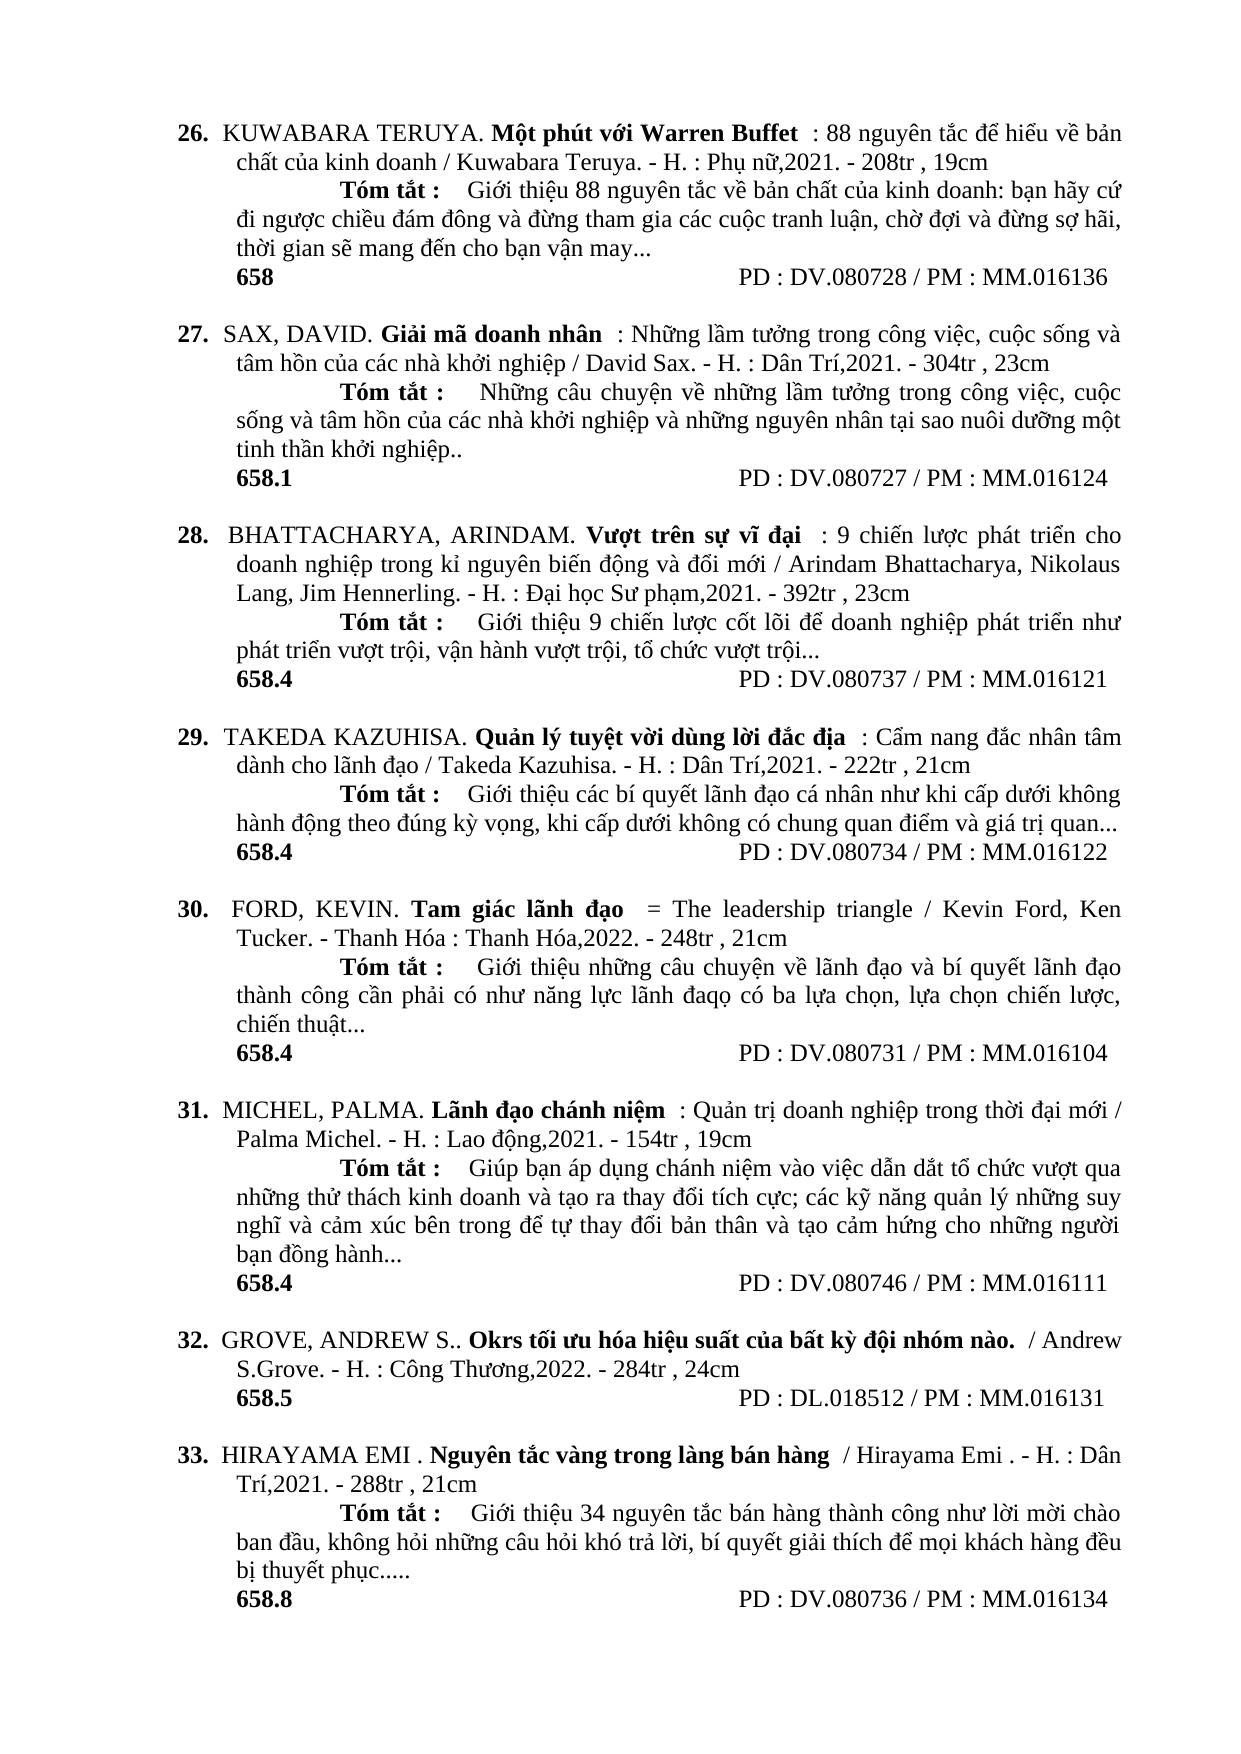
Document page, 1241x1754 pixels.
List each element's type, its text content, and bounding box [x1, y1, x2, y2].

text Tóm tắt : Giới thiệu những câu chuyện về lãnh đạo và bí quyết lãnh đạo thành công cần phải có như năng lực lãnh đaqọ có ba lựa chọn, lựa chọn chiến lược, chiến thuật... [236, 952, 1122, 1038]
text 30. FORD, KEVIN. Tam giác lãnh đạo = The leadership triangle / Kevin Ford, Ken Tucker. - Thanh Hóa : Thanh Hóa,2022. - 248tr , 21cm [177, 894, 1122, 952]
text 658.8 PD : DV.080736 / PM : MM.016134 [177, 1584, 1122, 1613]
text Tóm tắt : Giới thiệu các bí quyết lãnh đạo cá nhân như khi cấp dưới không hành động theo đúng kỳ vọng, khi cấp dưới không có chung quan điểm và giá trị quan... [236, 779, 1122, 837]
text 658.4 PD : DV.080734 / PM : MM.016122 [177, 837, 1122, 866]
text Tóm tắt : Những câu chuyện về những lầm tưởng trong công việc, cuộc sống và tâm hồn của các nhà khởi nghiệp và những nguyên nhân tại sao nuôi dưỡng một tinh thần khởi nghiệp.. [236, 377, 1122, 463]
text 29. TAKEDA KAZUHISA. Quản lý tuyệt vời dùng lời đắc địa : Cẩm nang đắc nhân tâm dành cho lãnh đạo / Takeda Kazuhisa. - H. : Dân Trí,2021. - 222tr , 21cm [177, 722, 1122, 779]
text 28. BHATTACHARYA, ARINDAM. Vượt trên sự vĩ đại : 9 chiến lược phát triển cho doanh nghiệp trong kỉ nguyên biến động và đổi mới / Arindam Bhattacharya, Nikolaus Lang, Jim Hennerling. - H. : Đại học Sư phạm,2021. - 392tr , 23cm [177, 521, 1122, 607]
text 33. HIRAYAMA EMI . Nguyên tắc vàng trong làng bán hàng / Hirayama Emi . - H. : Dân Trí,2021. - 288tr , 21cm [177, 1441, 1122, 1498]
text 658.4 PD : DV.080737 / PM : MM.016121 [177, 664, 1122, 693]
text 26. KUWABARA TERUYA. Một phút với Warren Buffet : 88 nguyên tắc để hiểu về bản chất của kinh doanh / Kuwabara Teruya. - H. : Phụ nữ,2021. - 208tr , 19cm [177, 118, 1122, 176]
text 658.5 PD : DL.018512 / PM : MM.016131 [177, 1383, 1122, 1412]
text 658.1 PD : DV.080727 / PM : MM.016124 [177, 463, 1122, 492]
text 658.4 PD : DV.080746 / PM : MM.016111 [177, 1268, 1122, 1297]
text 27. SAX, DAVID. Giải mã doanh nhân : Những lầm tưởng trong công việc, cuộc sống và tâm hồn của các nhà khởi nghiệp / David Sax. - H. : Dân Trí,2021. - 304tr , 23cm [177, 319, 1122, 377]
text 32. GROVE, ANDREW S.. Okrs tối ưu hóa hiệu suất của bất kỳ đội nhóm nào. / Andrew S.Grove. - H. : Công Thương,2022. - 284tr , 24cm [177, 1326, 1122, 1383]
text Tóm tắt : Giới thiệu 34 nguyên tắc bán hàng thành công như lời mời chào ban đầu, không hỏi những câu hỏi khó trả lời, bí quyết giải thích để mọi khách hàng đều bị thuyết phục..... [236, 1498, 1122, 1584]
text Tóm tắt : Giới thiệu 9 chiến lược cốt lõi để doanh nghiệp phát triển như phát triển vượt trội, vận hành vượt trội, tổ chức vượt trội... [236, 607, 1122, 664]
text Tóm tắt : Giúp bạn áp dụng chánh niệm vào việc dẫn dắt tổ chức vượt qua những thử thách kinh doanh và tạo ra thay đổi tích cực; các kỹ năng quản lý những suy nghĩ và cảm xúc bên trong để tự thay đổi bản thân và tạo cảm hứng cho những người bạn đồng hành... [236, 1153, 1122, 1268]
text 31. MICHEL, PALMA. Lãnh đạo chánh niệm : Quản trị doanh nghiệp trong thời đại mới / Palma Michel. - H. : Lao động,2021. - 154tr , 19cm [177, 1096, 1122, 1153]
text Tóm tắt : Giới thiệu 88 nguyên tắc về bản chất của kinh doanh: bạn hãy cứ đi ngược chiều đám đông và đừng tham gia các cuộc tranh luận, chờ đợi và đừng sợ hãi, thời gian sẽ mang đến cho bạn vận may... [236, 176, 1122, 262]
text 658 PD : DV.080728 / PM : MM.016136 [177, 262, 1122, 291]
text 658.4 PD : DV.080731 / PM : MM.016104 [177, 1038, 1122, 1067]
